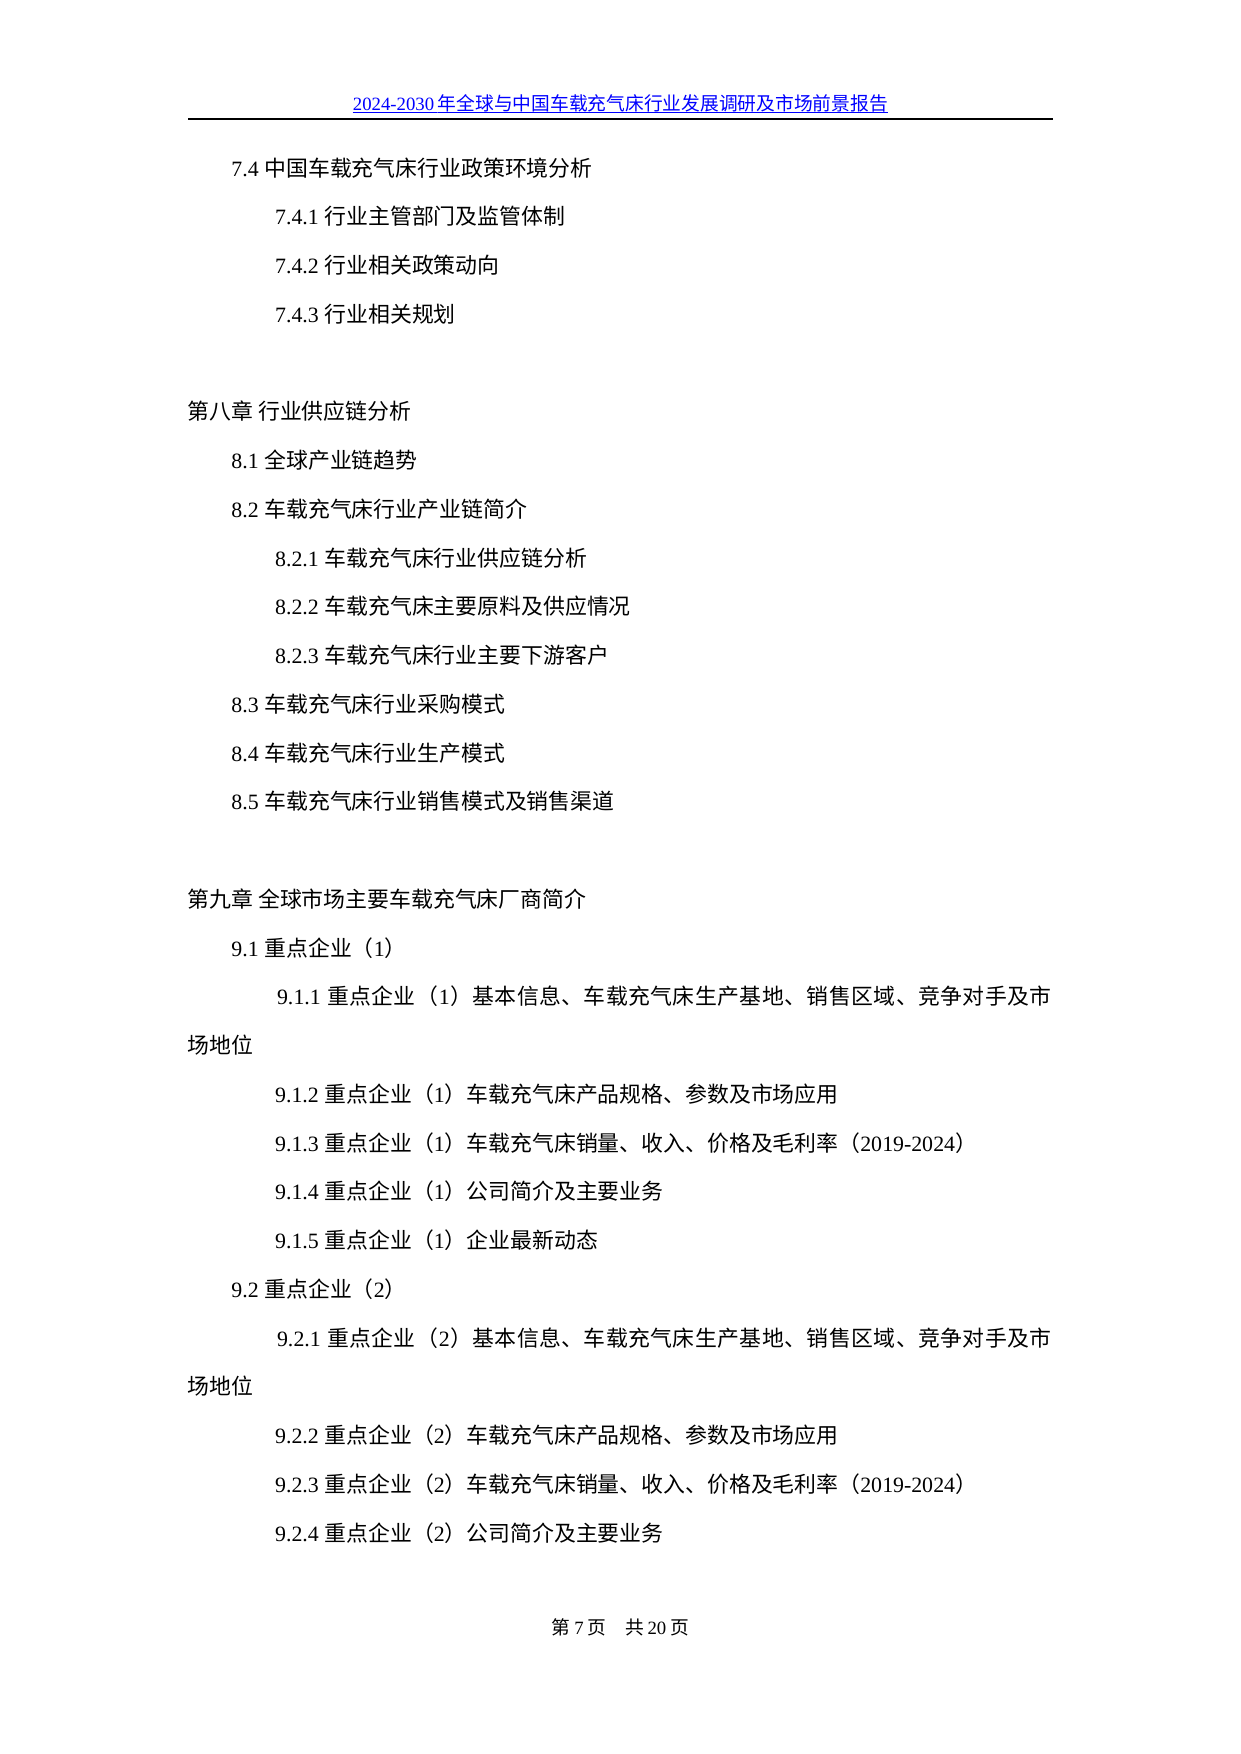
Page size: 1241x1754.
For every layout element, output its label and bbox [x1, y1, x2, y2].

text [187, 150, 1053, 1548]
